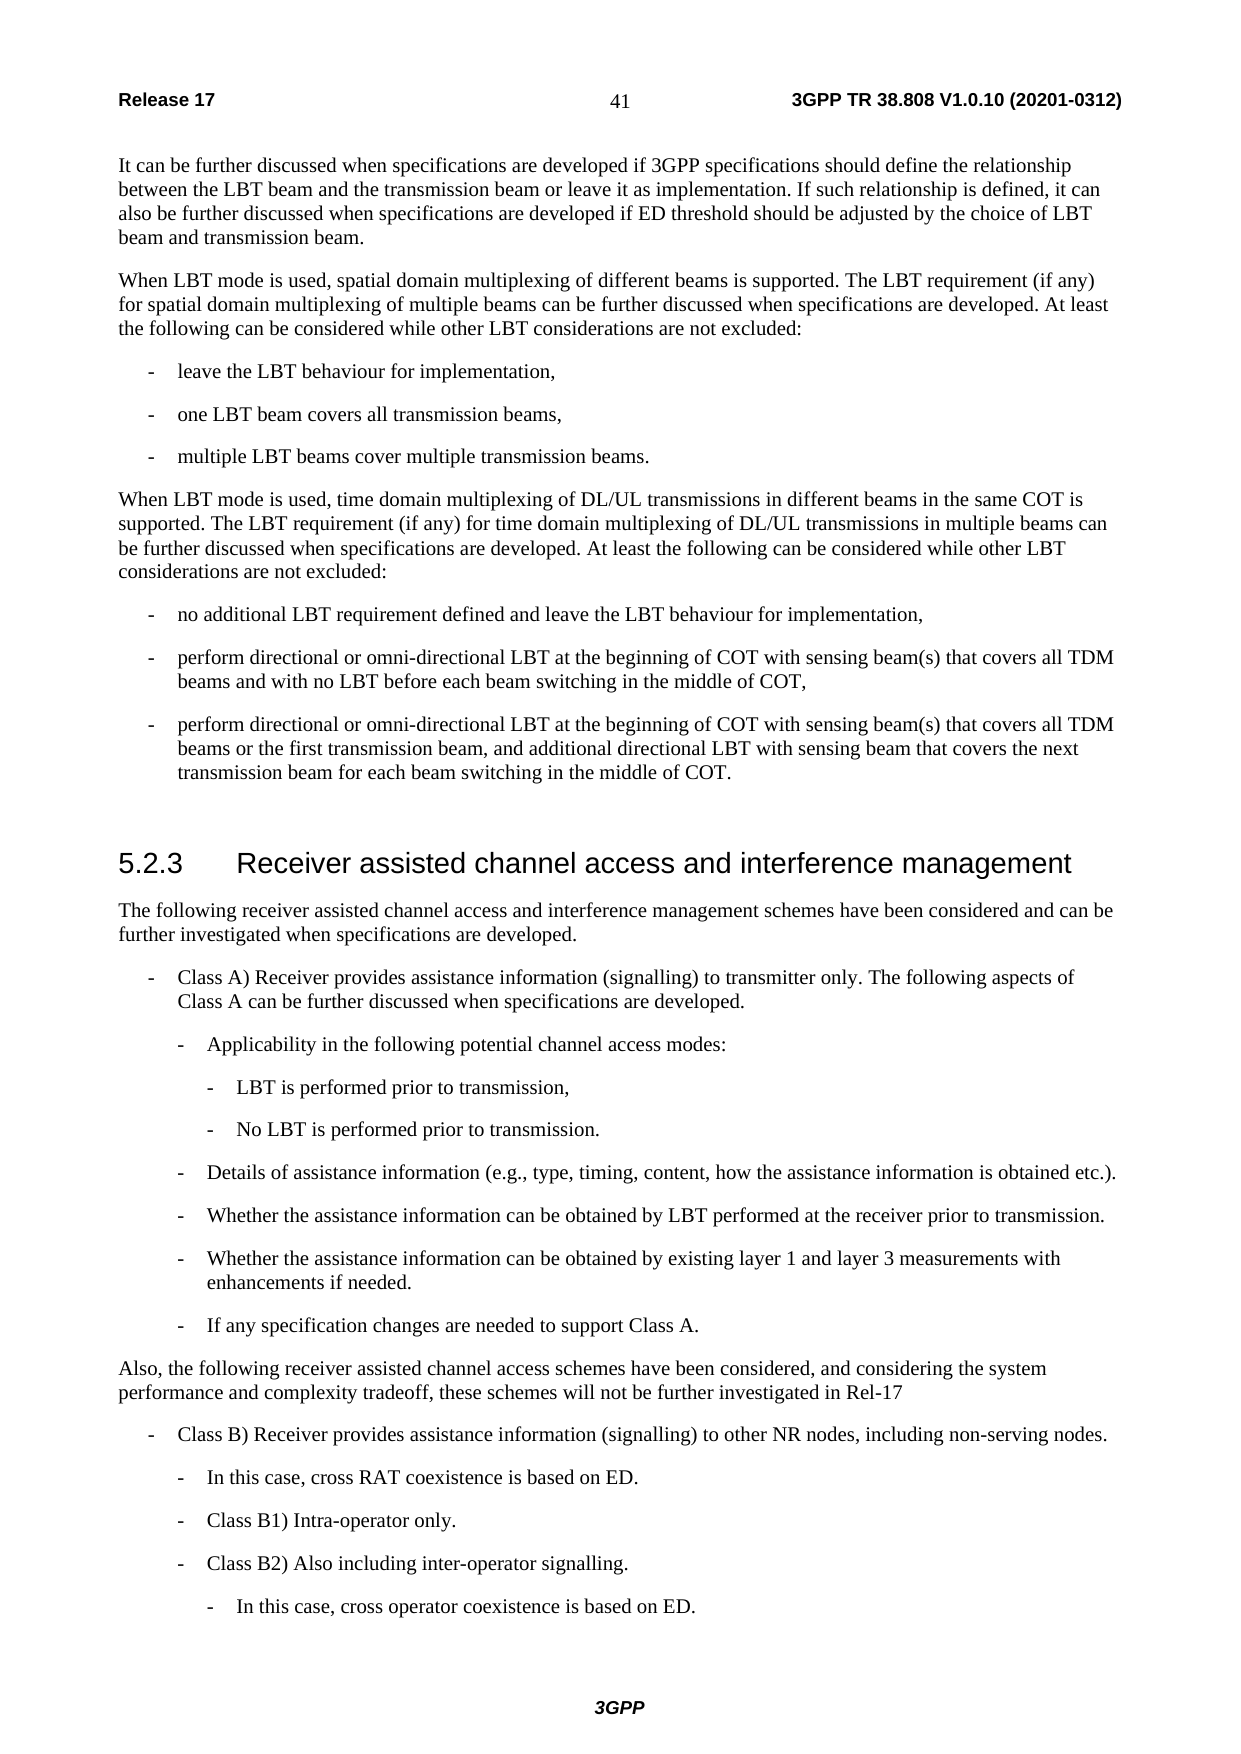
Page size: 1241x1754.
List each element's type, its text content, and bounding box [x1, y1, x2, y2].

text Also, the following receiver assisted channel access schemes have been considered, and considering the system performance and complexity tradeoff, these schemes will not be further investigated in Rel-17 [118, 1356, 1122, 1404]
text - In this case, cross operator coexistence is based on ED. [207, 1594, 1122, 1618]
text When LBT mode is used, spatial domain multiplexing of different beams is supported. The LBT requirement (if any) for spatial domain multiplexing of multiple beams can be further discussed when specifications are developed. At least the following can be considered while other LBT considerations are not excluded: [118, 268, 1122, 340]
text - Class B1) Intra-operator only. [177, 1508, 1122, 1532]
text - Whether the assistance information can be obtained by LBT performed at the receiver prior to transmission. [177, 1203, 1122, 1227]
text - multiple LBT beams cover multiple transmission beams. [148, 444, 1122, 468]
text - Details of assistance information (e.g., type, timing, content, how the assistance information is obtained etc.). [177, 1160, 1122, 1184]
text - If any specification changes are needed to support Class A. [177, 1313, 1122, 1337]
text - In this case, cross RAT coexistence is based on ED. [177, 1465, 1122, 1489]
text - no additional LBT requirement defined and leave the LBT behaviour for implementation, [148, 602, 1122, 626]
text - Class B2) Also including inter-operator signalling. [177, 1551, 1122, 1575]
text When LBT mode is used, time domain multiplexing of DL/UL transmissions in different beams in the same COT is supported. The LBT requirement (if any) for time domain multiplexing of DL/UL transmissions in multiple beams can be further discussed when specifications are developed. At least the following can be considered while other LBT considerations are not excluded: [118, 487, 1122, 583]
text It can be further discussed when specifications are developed if 3GPP specifications should define the relationship between the LBT beam and the transmission beam or leave it as implementation. If such relationship is defined, it can also be further discussed when specifications are developed if ED threshold should be adjusted by the choice of LBT beam and transmission beam. [118, 153, 1122, 249]
text - one LBT beam covers all transmission beams, [148, 402, 1122, 426]
text - perform directional or omni-directional LBT at the beginning of COT with sensing beam(s) that covers all TDM beams or the first transmission beam, and additional directional LBT with sensing beam that covers the next transmission beam for each beam switching in the middle of COT. [148, 712, 1122, 784]
text - leave the LBT behaviour for implementation, [148, 359, 1122, 383]
text - Class B) Receiver provides assistance information (signalling) to other NR nodes, including non-serving nodes. [148, 1422, 1122, 1446]
text - Applicability in the following potential channel access modes: [177, 1032, 1122, 1056]
text The following receiver assisted channel access and interference management schemes have been considered and can be further investigated when specifications are developed. [118, 898, 1122, 946]
subtitle 5.2.3 Receiver assisted channel access and interference management [118, 846, 1122, 879]
text - Class A) Receiver provides assistance information (signalling) to transmitter only. The following aspects of Class A can be further discussed when specifications are developed. [148, 965, 1122, 1013]
text - LBT is performed prior to transmission, [207, 1074, 1122, 1099]
text - perform directional or omni-directional LBT at the beginning of COT with sensing beam(s) that covers all TDM beams and with no LBT before each beam switching in the middle of COT, [148, 645, 1122, 693]
text - Whether the assistance information can be obtained by existing layer 1 and layer 3 measurements with enhancements if needed. [177, 1246, 1122, 1294]
text - No LBT is performed prior to transmission. [207, 1117, 1122, 1141]
